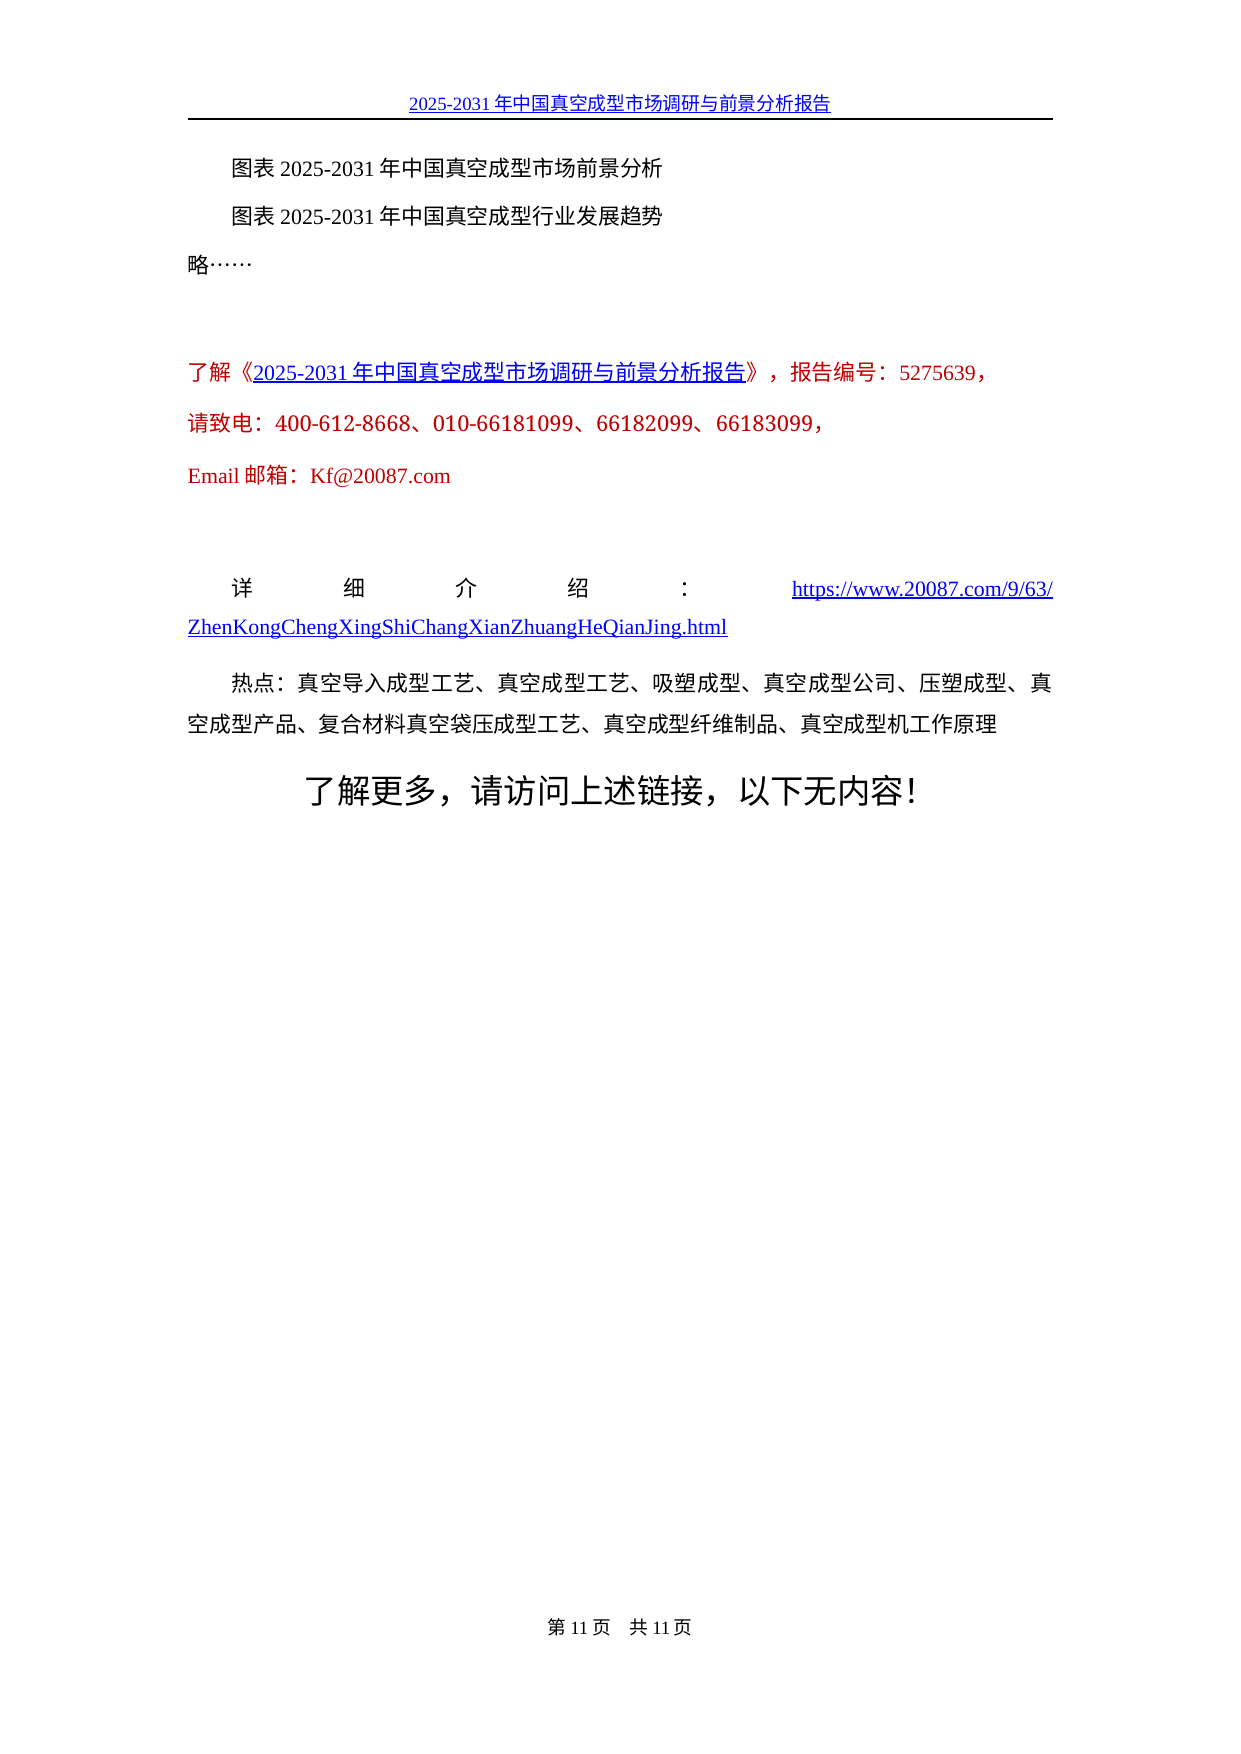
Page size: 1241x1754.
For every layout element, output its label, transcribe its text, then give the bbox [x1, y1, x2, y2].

text 热点：真空导入成型工艺、真空成型工艺、吸塑成型、真空成型公司、压塑成型、真空成型产品、复合材料真空袋压成型工艺、真空成型纤维制品、真空成型机工作原理 [187, 666, 1053, 739]
text Email邮箱：Kf@20087.com [187, 457, 1053, 490]
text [187, 150, 1053, 280]
text 详细介绍：https://www.20087.com/9/63/ZhenKongChengXingShiChangXianZhuangHeQianJing.html [187, 570, 1053, 643]
text 了解《2025-2031年中国真空成型市场调研与前景分析报告》，报告编号：5275639， [187, 354, 1053, 387]
title 了解更多，请访问上述链接，以下无内容！ [187, 756, 1053, 821]
text 请致电：400-612-8668、010-66181099、66182099、66183099， [187, 406, 1053, 438]
